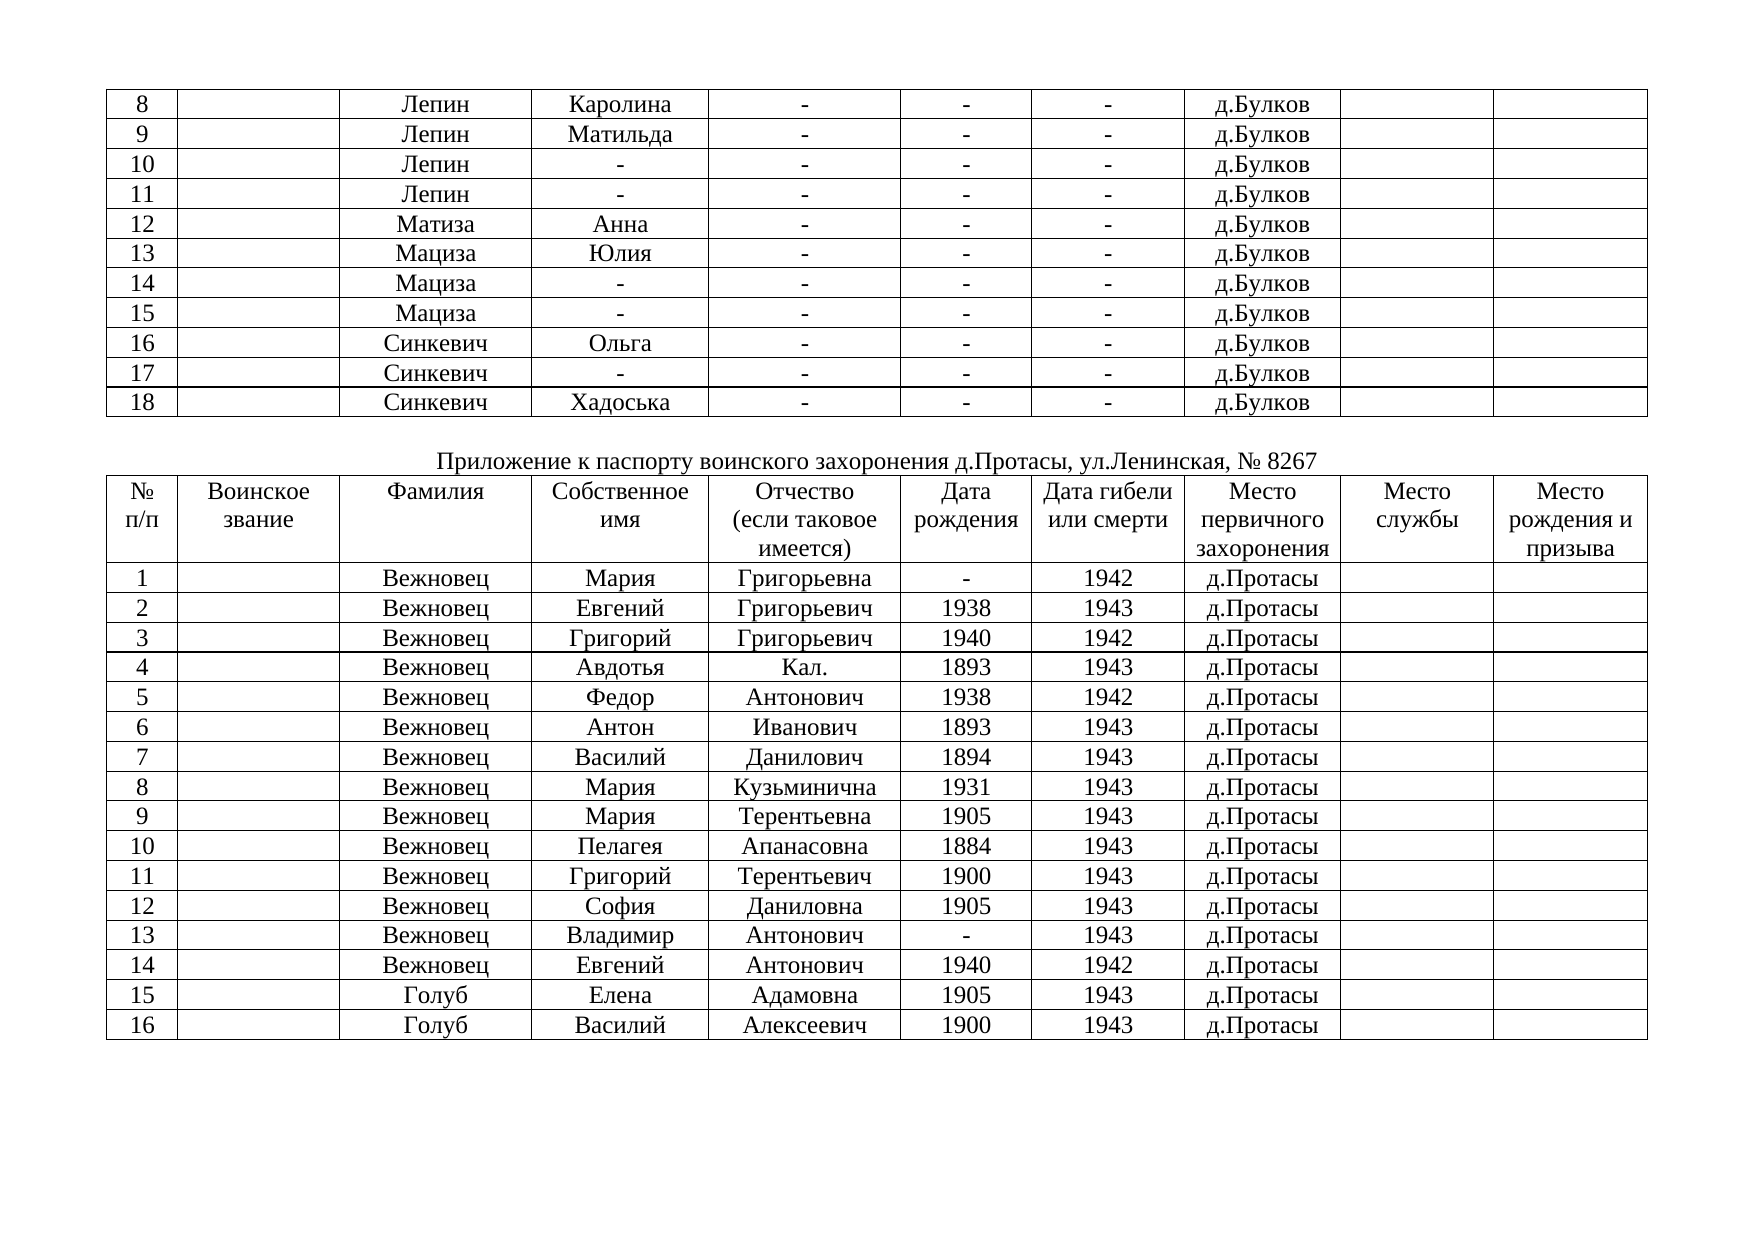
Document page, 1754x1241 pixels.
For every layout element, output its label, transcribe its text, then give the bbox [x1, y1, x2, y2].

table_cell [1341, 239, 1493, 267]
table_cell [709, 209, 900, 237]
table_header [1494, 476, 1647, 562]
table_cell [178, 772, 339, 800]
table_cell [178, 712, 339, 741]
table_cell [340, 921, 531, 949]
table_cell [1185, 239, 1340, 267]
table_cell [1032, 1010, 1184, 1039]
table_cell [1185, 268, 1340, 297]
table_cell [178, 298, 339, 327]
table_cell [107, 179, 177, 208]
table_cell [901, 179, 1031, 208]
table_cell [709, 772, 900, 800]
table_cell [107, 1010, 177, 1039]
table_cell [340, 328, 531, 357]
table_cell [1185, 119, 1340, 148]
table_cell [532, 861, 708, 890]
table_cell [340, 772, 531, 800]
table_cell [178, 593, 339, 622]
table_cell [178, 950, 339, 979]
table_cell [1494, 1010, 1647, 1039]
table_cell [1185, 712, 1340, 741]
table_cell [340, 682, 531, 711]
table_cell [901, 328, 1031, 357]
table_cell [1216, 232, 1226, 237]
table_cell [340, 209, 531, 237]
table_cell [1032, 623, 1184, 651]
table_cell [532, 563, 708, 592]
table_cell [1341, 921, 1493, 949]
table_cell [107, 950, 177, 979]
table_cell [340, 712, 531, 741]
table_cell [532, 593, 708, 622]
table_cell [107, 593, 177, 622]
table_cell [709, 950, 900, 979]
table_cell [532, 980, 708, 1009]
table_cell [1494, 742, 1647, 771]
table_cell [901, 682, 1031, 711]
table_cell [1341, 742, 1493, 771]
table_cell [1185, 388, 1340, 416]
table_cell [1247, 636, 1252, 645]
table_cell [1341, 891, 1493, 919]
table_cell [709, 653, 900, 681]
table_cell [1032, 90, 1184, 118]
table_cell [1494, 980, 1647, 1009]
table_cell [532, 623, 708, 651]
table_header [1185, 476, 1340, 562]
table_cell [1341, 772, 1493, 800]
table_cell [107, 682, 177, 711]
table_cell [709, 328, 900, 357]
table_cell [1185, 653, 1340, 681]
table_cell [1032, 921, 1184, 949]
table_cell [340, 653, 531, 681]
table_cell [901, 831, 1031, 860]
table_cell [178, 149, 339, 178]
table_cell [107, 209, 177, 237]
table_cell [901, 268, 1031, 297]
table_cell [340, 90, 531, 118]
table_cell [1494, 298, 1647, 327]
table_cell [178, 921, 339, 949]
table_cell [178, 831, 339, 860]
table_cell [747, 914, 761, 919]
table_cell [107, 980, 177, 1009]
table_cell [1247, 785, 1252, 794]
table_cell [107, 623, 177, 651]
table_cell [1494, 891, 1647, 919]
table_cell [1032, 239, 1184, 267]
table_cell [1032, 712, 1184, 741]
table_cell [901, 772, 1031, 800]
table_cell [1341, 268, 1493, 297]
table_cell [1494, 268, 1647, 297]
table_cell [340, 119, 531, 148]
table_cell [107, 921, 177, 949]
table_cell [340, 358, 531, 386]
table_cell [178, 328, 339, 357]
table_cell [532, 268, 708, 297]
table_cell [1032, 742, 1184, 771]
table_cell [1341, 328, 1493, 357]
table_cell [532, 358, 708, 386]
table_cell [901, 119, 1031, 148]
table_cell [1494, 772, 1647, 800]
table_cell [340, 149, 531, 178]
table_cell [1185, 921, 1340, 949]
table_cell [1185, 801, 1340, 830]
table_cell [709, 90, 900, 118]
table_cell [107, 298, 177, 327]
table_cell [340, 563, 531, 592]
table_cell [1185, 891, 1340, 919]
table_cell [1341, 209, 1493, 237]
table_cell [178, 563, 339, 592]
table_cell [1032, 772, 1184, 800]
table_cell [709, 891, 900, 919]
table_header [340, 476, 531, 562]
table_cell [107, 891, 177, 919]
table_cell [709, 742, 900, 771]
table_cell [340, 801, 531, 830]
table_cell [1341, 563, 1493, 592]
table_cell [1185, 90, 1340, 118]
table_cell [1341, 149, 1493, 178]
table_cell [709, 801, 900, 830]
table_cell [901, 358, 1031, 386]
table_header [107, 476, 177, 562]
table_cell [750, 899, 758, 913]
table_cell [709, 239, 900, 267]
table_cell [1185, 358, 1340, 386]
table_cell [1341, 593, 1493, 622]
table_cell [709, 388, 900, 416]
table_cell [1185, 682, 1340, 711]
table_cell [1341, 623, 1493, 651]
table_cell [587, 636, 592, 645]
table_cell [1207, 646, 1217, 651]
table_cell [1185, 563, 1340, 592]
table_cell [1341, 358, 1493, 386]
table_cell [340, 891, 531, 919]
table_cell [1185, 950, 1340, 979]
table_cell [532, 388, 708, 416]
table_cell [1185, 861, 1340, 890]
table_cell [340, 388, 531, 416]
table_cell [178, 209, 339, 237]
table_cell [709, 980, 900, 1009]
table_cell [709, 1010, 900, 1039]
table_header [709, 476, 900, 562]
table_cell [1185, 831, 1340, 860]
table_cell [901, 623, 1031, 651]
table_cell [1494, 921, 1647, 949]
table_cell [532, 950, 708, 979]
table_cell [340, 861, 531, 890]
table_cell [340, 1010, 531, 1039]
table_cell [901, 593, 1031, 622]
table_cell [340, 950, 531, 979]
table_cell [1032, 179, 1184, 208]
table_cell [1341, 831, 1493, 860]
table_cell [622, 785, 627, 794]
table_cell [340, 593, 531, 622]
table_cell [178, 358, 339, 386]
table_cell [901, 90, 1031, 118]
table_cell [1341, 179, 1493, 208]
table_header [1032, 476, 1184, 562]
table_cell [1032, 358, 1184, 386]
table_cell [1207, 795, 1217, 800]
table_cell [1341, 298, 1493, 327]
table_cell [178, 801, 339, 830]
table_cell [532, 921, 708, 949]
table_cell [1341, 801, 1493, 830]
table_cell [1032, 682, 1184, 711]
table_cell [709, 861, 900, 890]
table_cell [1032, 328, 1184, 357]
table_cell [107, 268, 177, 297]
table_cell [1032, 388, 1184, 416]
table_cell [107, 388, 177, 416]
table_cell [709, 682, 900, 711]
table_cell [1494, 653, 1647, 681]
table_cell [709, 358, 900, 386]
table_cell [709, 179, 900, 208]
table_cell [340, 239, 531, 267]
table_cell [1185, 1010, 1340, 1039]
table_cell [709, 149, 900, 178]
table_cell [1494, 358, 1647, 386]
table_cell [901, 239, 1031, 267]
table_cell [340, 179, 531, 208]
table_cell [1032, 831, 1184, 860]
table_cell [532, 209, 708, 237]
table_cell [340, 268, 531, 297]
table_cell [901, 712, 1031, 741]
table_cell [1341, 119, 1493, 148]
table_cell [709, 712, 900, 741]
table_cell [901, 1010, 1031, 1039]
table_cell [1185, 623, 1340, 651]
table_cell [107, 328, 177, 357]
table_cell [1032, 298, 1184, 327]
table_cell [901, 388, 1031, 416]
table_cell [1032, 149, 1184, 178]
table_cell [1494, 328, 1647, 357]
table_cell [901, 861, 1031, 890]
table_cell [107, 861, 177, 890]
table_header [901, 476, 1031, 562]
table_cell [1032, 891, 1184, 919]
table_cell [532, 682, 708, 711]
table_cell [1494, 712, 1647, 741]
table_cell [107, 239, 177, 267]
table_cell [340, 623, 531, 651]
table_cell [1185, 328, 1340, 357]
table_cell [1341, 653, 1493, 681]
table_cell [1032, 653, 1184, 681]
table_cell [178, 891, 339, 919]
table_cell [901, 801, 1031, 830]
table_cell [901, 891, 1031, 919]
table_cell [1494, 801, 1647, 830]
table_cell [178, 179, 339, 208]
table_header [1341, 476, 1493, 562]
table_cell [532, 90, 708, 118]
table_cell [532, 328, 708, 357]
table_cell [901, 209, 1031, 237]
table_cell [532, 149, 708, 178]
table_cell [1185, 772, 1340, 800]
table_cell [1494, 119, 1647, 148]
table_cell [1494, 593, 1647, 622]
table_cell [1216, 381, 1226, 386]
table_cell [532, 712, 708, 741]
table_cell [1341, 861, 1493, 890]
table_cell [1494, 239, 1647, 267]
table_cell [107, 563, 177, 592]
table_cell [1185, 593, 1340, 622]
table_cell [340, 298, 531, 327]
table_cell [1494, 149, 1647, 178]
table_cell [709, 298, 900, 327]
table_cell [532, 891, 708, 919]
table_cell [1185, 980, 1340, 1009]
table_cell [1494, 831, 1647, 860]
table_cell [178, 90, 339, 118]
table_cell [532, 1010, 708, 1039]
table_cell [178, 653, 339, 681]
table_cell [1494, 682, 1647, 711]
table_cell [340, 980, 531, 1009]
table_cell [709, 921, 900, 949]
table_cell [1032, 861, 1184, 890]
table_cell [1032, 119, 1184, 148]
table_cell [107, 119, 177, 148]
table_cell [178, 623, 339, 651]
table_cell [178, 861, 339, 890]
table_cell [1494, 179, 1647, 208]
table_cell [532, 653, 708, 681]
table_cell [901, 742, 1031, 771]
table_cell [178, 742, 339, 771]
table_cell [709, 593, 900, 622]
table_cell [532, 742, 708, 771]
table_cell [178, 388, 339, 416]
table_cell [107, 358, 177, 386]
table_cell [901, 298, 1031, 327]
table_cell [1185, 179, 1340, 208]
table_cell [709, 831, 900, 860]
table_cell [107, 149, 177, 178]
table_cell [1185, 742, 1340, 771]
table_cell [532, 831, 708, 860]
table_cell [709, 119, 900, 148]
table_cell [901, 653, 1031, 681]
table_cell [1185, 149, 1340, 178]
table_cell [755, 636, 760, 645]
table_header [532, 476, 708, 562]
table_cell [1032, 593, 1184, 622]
text Приложение к паспорту воинского захоронения д.Протасы, ул.Ленинская, № 8267 [118, 446, 1636, 475]
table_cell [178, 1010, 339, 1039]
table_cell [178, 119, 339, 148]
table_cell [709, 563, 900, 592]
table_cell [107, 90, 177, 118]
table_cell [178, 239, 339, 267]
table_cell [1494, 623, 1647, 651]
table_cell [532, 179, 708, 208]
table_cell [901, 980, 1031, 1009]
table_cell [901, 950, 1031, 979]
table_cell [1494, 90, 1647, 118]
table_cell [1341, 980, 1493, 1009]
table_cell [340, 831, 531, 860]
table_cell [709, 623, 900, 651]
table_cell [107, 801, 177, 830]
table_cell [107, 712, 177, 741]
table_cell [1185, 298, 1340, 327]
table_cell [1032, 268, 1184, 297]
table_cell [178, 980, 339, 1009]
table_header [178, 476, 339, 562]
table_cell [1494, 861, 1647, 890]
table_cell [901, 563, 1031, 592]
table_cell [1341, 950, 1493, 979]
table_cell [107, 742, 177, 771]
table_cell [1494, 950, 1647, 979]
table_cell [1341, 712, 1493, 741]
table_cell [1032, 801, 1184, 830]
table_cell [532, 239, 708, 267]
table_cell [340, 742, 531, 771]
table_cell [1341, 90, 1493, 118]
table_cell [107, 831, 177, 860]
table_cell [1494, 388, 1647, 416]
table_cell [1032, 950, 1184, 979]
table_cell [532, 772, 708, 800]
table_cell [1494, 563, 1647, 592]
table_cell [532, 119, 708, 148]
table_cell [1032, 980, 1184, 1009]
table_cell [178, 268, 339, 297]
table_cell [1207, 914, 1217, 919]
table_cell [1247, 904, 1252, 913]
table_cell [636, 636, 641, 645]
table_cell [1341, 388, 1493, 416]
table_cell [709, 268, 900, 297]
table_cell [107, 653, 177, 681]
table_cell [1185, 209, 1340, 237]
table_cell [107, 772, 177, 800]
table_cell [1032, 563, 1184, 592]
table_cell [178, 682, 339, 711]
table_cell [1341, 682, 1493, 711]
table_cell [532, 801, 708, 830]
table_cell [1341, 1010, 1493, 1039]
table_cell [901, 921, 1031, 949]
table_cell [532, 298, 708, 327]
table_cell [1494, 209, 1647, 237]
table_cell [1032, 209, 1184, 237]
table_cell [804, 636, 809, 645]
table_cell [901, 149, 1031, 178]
